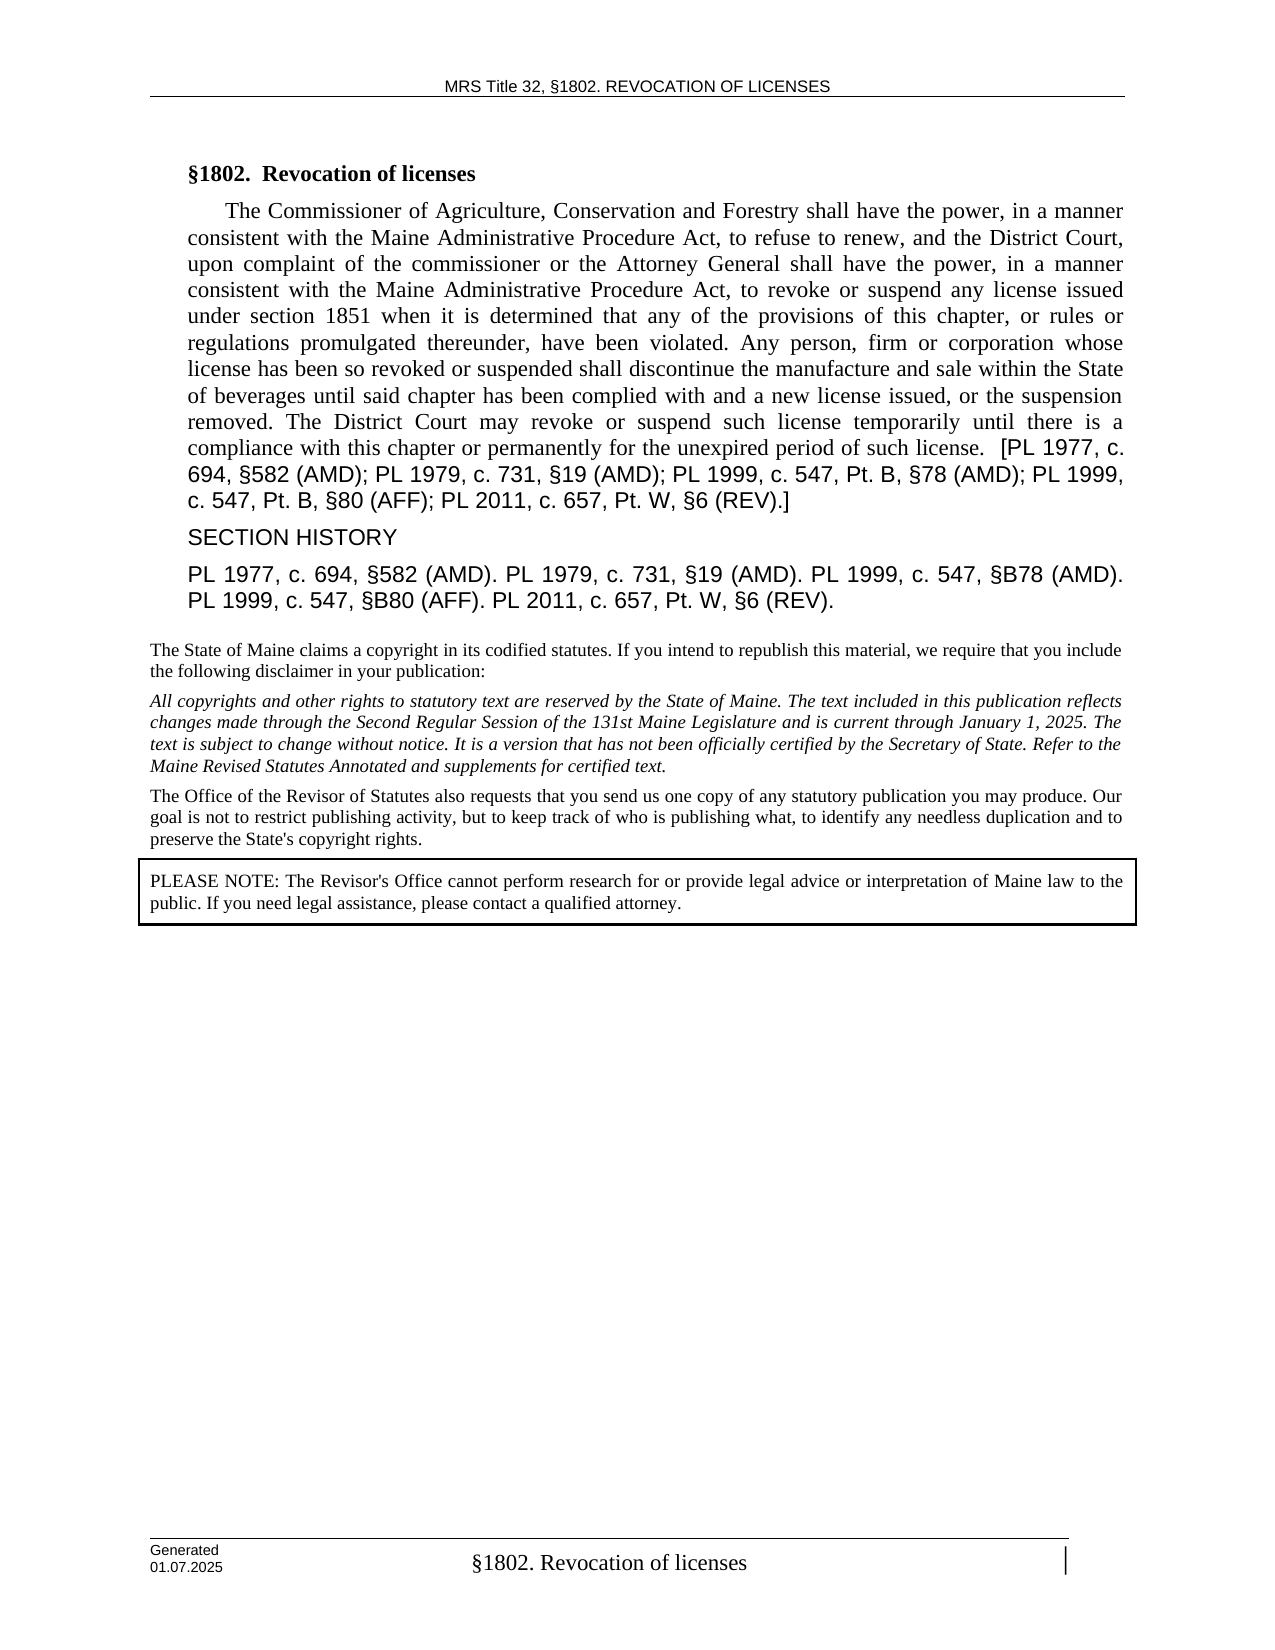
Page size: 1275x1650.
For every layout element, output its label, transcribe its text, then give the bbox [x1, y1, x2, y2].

text The State of Maine claims a copyright in its codified statutes. If you intend to republish this material, we require that you include the following disclaimer in your publication: [150, 638, 1125, 682]
text The Commissioner of Agriculture, Conservation and Forestry shall have the power, in a manner consistent with the Maine Administrative Procedure Act, to refuse to renew, and the District Court, upon complaint of the commissioner or the Attorney General shall have the power, in a manner consistent with the Maine Administrative Procedure Act, to revoke or suspend any license issued under section 1851 when it is determined that any of the provisions of this chapter, or rules or regulations promulgated thereunder, have been violated. Any person, firm or corporation whose license has been so revoked or suspended shall discontinue the manufacture and sale within the State of beverages until said chapter has been complied with and a new license issued, or the suspension removed. The District Court may revoke or suspend such license temporarily until there is a compliance with this chapter or permanently for the unexpired period of such license. [PL 1977, c. 694, §582 (AMD); PL 1979, c. 731, §19 (AMD); PL 1999, c. 547, Pt. B, §78 (AMD); PL 1999, c. 547, Pt. B, §80 (AFF); PL 2011, c. 657, Pt. W, §6 (REV).] [187, 197, 1125, 513]
text PL 1977, c. 694, §582 (AMD). PL 1979, c. 731, §19 (AMD). PL 1999, c. 547, §B78 (AMD). PL 1999, c. 547, §B80 (AFF). PL 2011, c. 657, Pt. W, §6 (REV). [187, 561, 1125, 613]
text §1802. Revocation of licenses [187, 160, 1125, 187]
text PLEASE NOTE: The Revisor's Office cannot perform research for or provide legal advice or interpretation of Maine law to the public. If you need legal assistance, please contact a qualified attorney. [140, 860, 1135, 923]
text All copyrights and other rights to statutory text are reserved by the State of Maine. The text included in this publication reflects changes made through the Second Regular Session of the 131st Maine Legislature and is current through January 1, 2025 . The text is subject to change without notice. It is a version that has not been officially certified by the Secretary of State. Refer to the Maine Revised Statutes Annotated and supplements for certified text. [150, 690, 1125, 776]
text The Office of the Revisor of Statutes also requests that you send us one copy of any statutory publication you may produce. Our goal is not to restrict publishing activity, but to keep track of who is publishing what, to identify any needless duplication and to preserve the State's copyright rights. [150, 784, 1125, 849]
text SECTION HISTORY [187, 524, 1125, 550]
